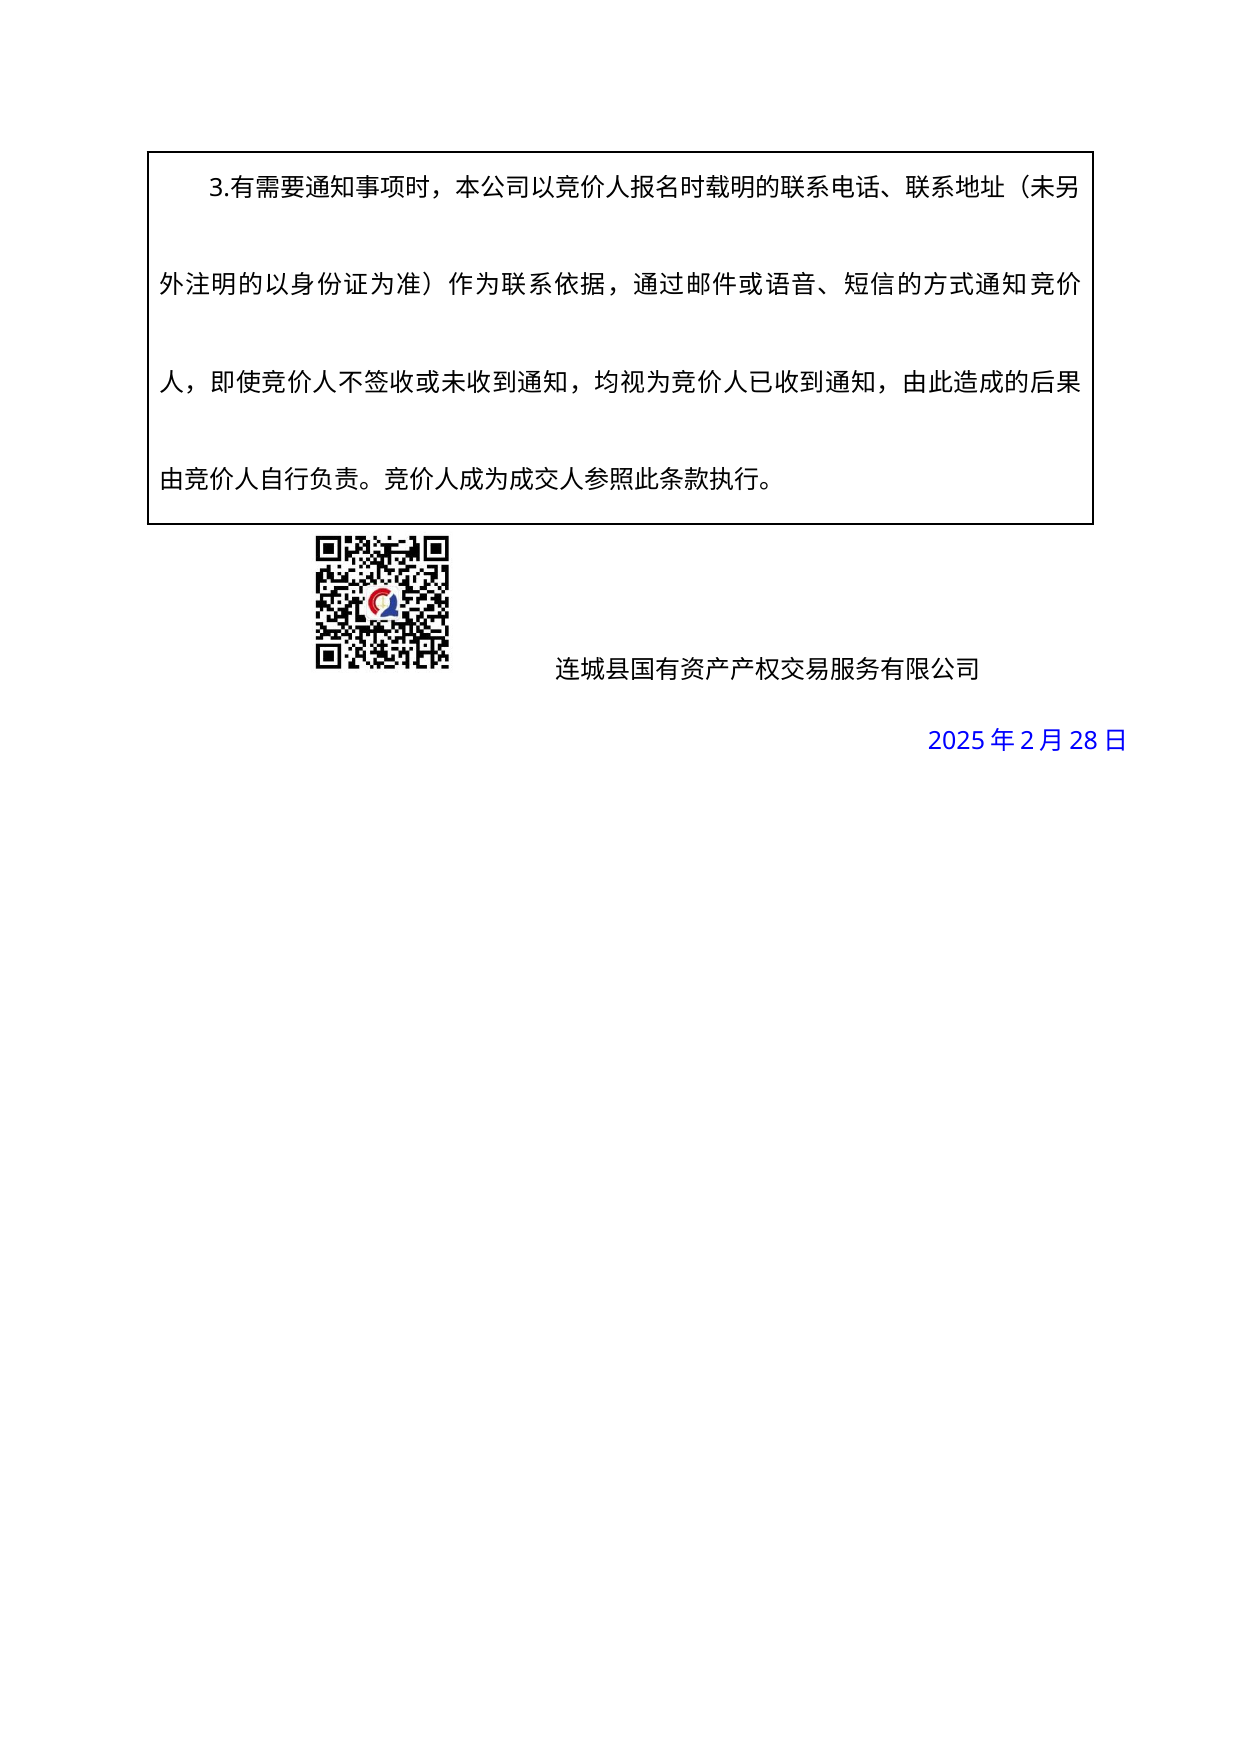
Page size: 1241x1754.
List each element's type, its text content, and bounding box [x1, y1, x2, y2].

text 连城县国有资产产权交易服务有限公司 [112, 525, 1128, 688]
text 2025年2月28日 [112, 706, 1128, 771]
picture [305, 525, 459, 679]
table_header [149, 153, 1092, 523]
